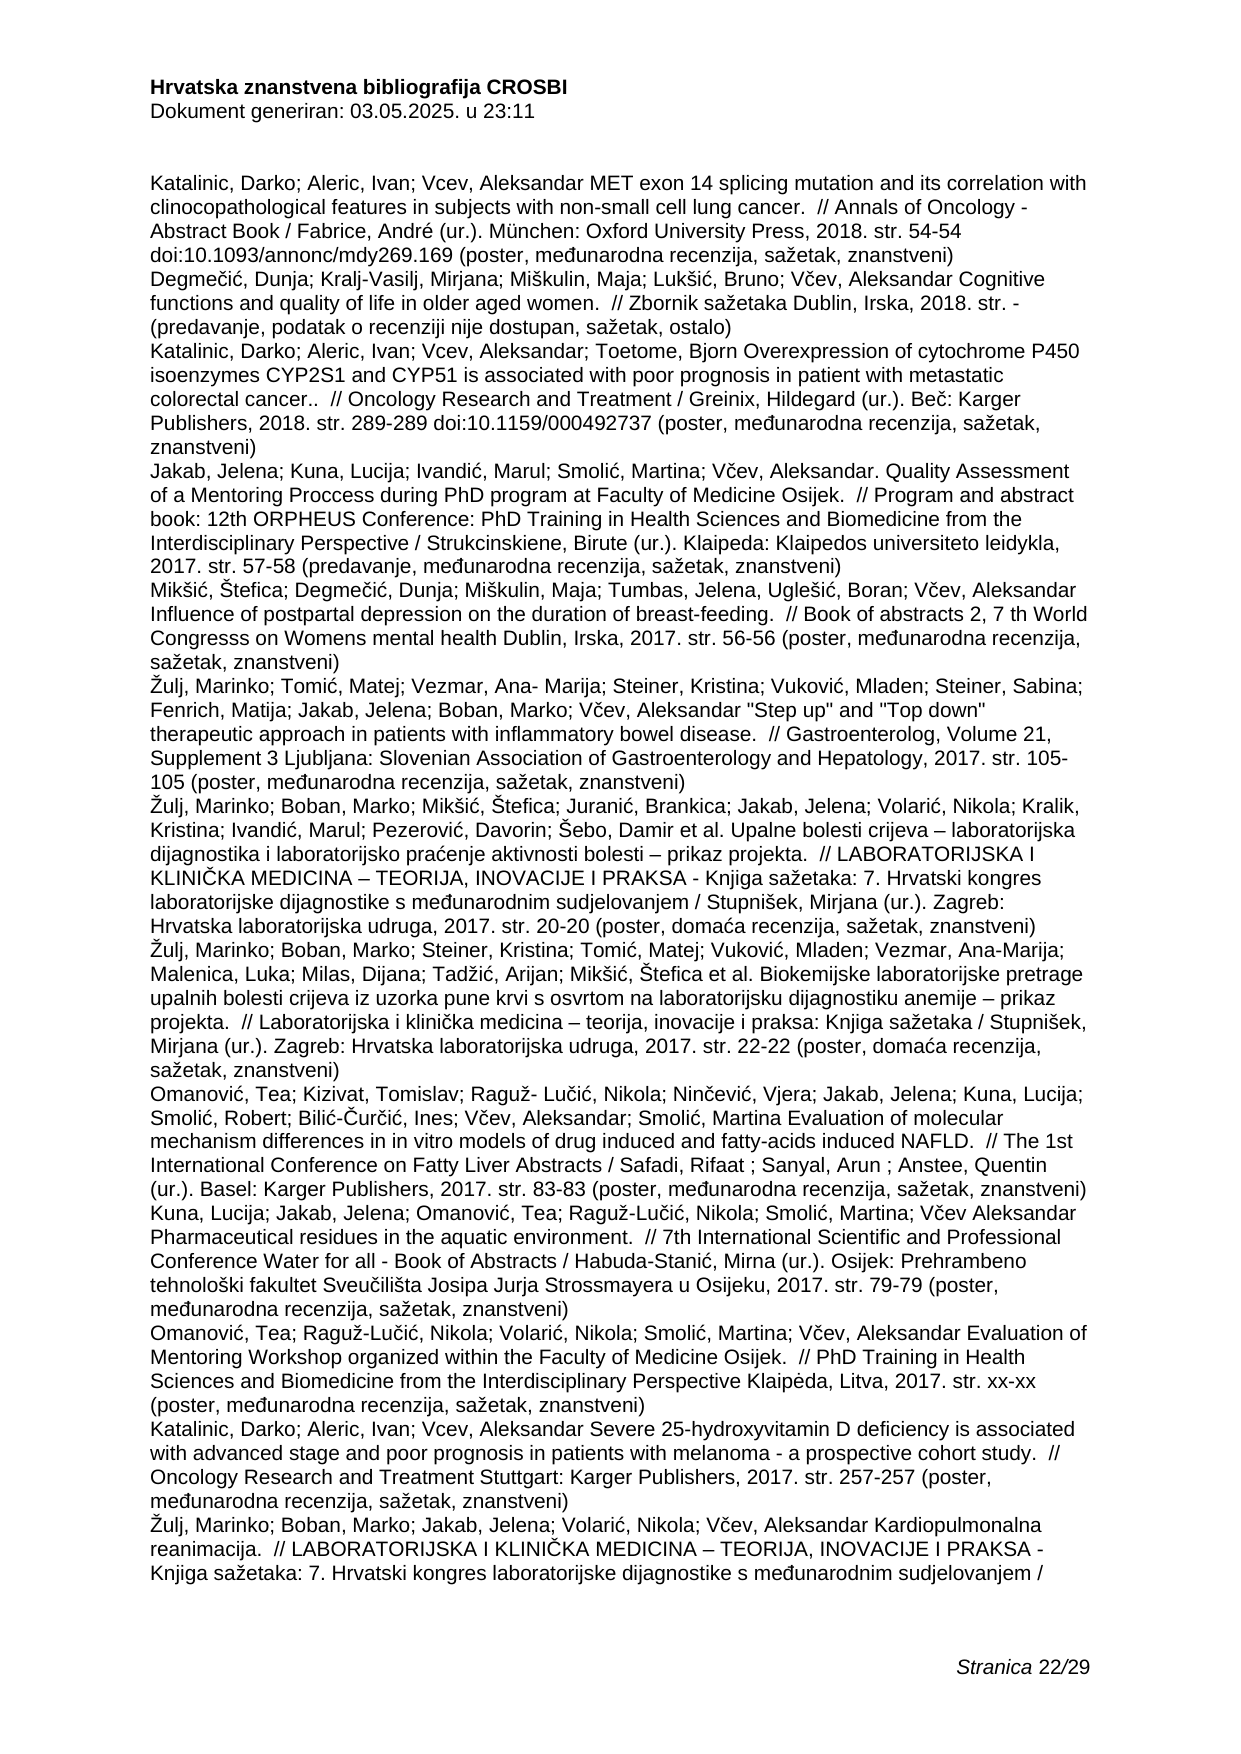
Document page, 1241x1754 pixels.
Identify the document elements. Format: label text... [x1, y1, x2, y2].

text Omanović, Tea; Raguž-Lučić, Nikola; Volarić, Nikola; Smolić, Martina; Včev, Aleksandar [150, 1321, 1090, 1417]
text Katalinic, Darko; Aleric, Ivan; Vcev, Aleksandar [150, 171, 1090, 267]
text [150, 1513, 1090, 1584]
text Jakab, Jelena; Kuna, Lucija; Ivandić, Marul; Smolić, Martina; Včev, Aleksandar. [150, 458, 1090, 578]
text Katalinic, Darko; Aleric, Ivan; Vcev, Aleksandar; Toetome, Bjorn [150, 339, 1090, 458]
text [150, 1417, 1090, 1513]
text Omanović, Tea; Kizivat, Tomislav; Raguž- Lučić, Nikola; Ninčević, Vjera; Jakab, Jelena; Kuna, Lucija; Smolić, Robert; Bilić-Čurčić, Ines; Včev, Aleksandar; Smolić, Martina [150, 1081, 1090, 1201]
text Degmečić, Dunja; Kralj-Vasilj, Mirjana; Miškulin, Maja; Lukšić, Bruno; Včev, Aleksandar [150, 267, 1090, 339]
text Žulj, Marinko; Tomić, Matej; Vezmar, Ana- Marija; Steiner, Kristina; Vuković, Mladen; Steiner, Sabina; Fenrich, Matija; Jakab, Jelena; Boban, Marko; Včev, Aleksandar [150, 674, 1090, 794]
text Mikšić, Štefica; Degmečić, Dunja; Miškulin, Maja; Tumbas, Jelena, Uglešić, Boran; Včev, Aleksandar [150, 578, 1090, 674]
text Žulj, Marinko; Boban, Marko; Mikšić, Štefica; Juranić, Brankica; Jakab, Jelena; Volarić, Nikola; Kralik, Kristina; Ivandić, Marul; Pezerović, Davorin; Šebo, Damir et al. [150, 794, 1090, 938]
text Kuna, Lucija; Jakab, Jelena; Omanović, Tea; Raguž-Lučić, Nikola; Smolić, Martina; Včev Aleksandar [150, 1201, 1090, 1321]
text Žulj, Marinko; Boban, Marko; Steiner, Kristina; Tomić, Matej; Vuković, Mladen; Vezmar, Ana-Marija; Malenica, Luka; Milas, Dijana; Tadžić, Arijan; Mikšić, Štefica et al. [150, 938, 1090, 1081]
